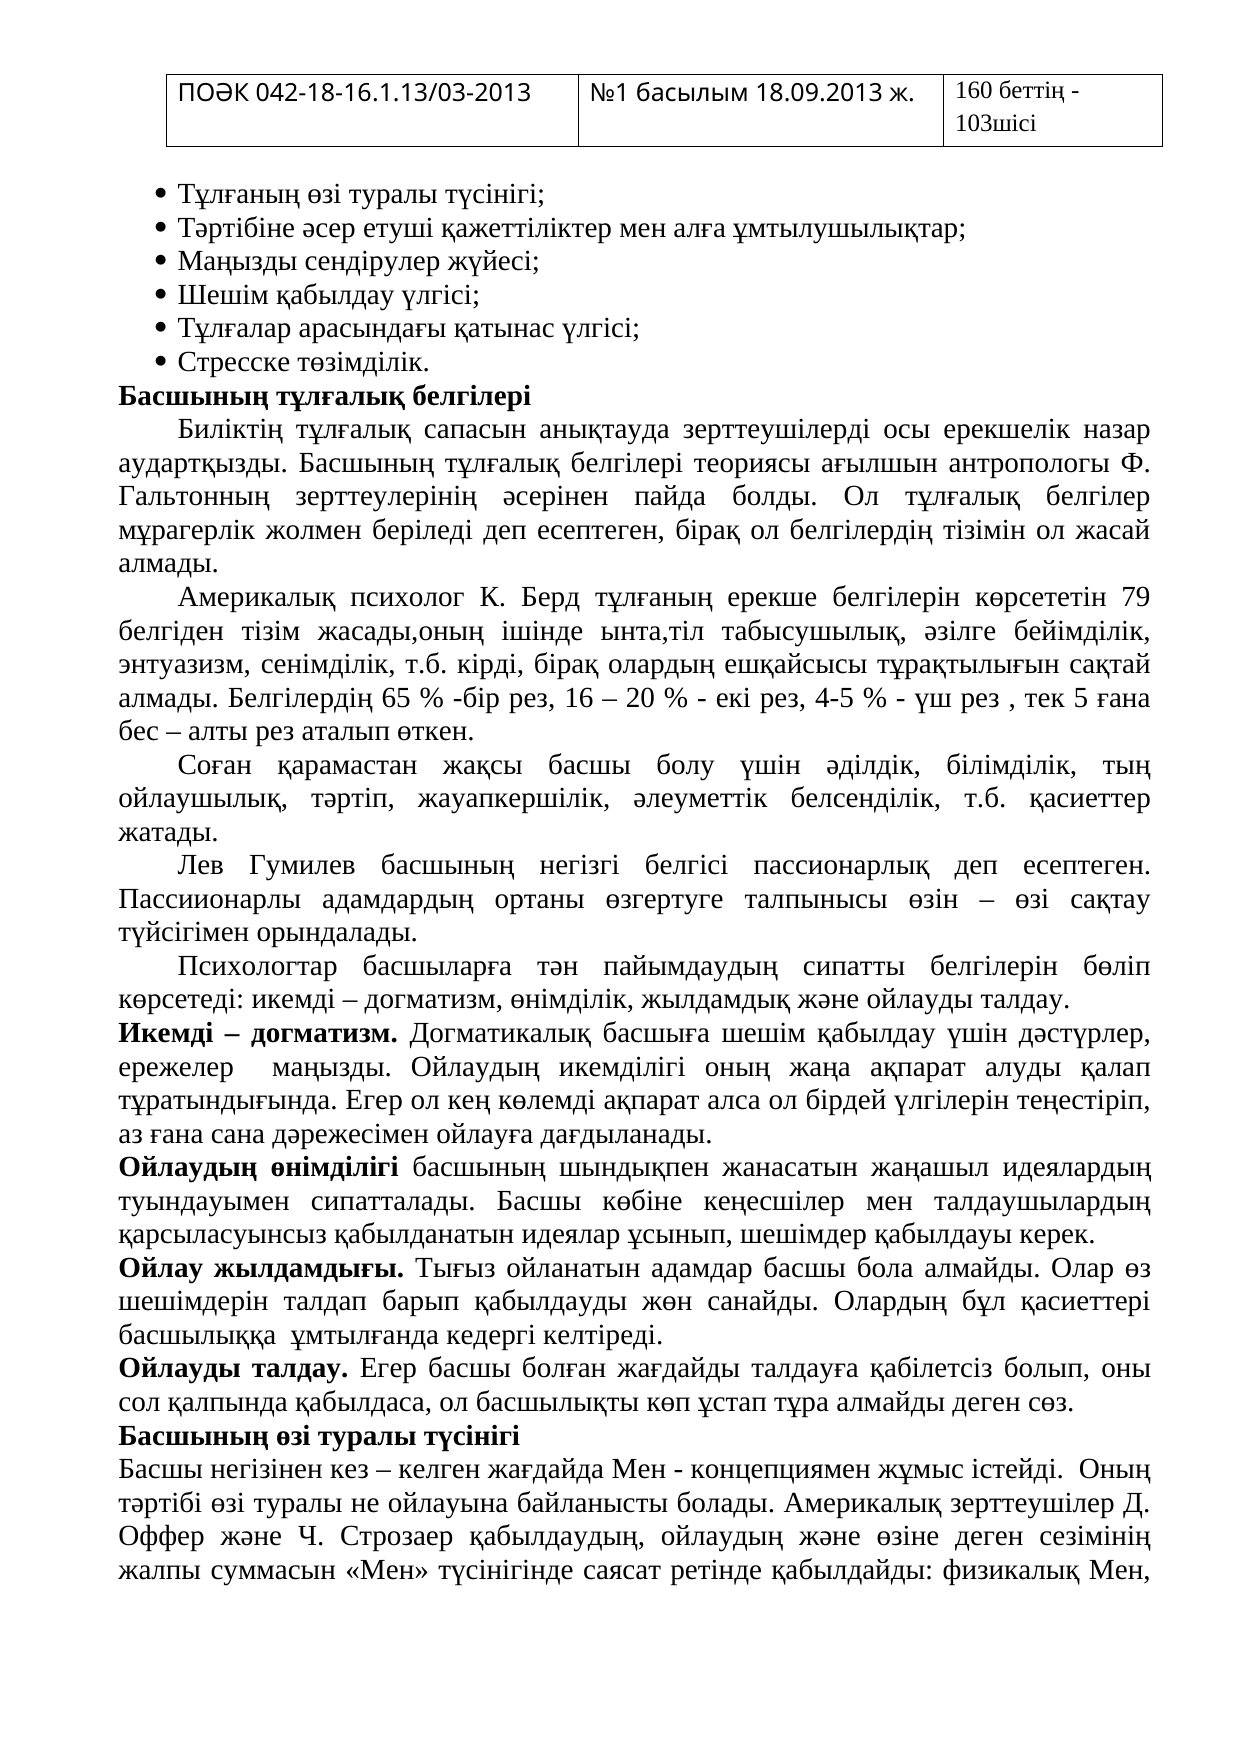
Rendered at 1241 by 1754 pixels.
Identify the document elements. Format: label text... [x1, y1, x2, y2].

text Ойлаудың өнімділігі басшының шындықпен жанасатын жаңашыл идеялардың туындауымен сипатталады. Басшы көбіне кеңесшілер мен талдаушылардың қарсыласуынсыз қабылданатын идеялар ұсынып, шешімдер қабылдауы керек. [118, 1149, 1152, 1250]
text Басшының тұлғалық белгілері [118, 378, 1152, 411]
list Шешім қабылдау үлгісі; [156, 277, 1152, 311]
text Ойлау жылдамдығы. Тығыз ойланатын адамдар басшы бола алмайды. Олар өз шешімдерін талдап барып қабылдауды жөн санайды. Олардың бұл қасиеттері басшылыққа ұмтылғанда кедергі келтіреді. [118, 1250, 1152, 1351]
text Лев Гумилев басшының негізгі белгісі пассионарлық деп есептеген. Пассиионарлы адамдардың ортаны өзгертуге талпынысы өзін – өзі сақтау түйсігімен орындалады. [118, 847, 1152, 948]
text Соған қарамастан жақсы басшы болу үшін әділдік, білімділік, тың ойлаушылық, тәртіп, жауапкершілік, әлеуметтік белсенділік, т.б. қасиеттер жатады. [118, 747, 1152, 847]
list Тұлғаның өзі туралы түсінігі; [156, 176, 1152, 210]
list Маңызды сендірулер жүйесі; [156, 243, 1152, 277]
text Биліктің тұлғалық сапасын анықтауда зерттеушілерді осы ерекшелік назар аудартқызды. Басшының тұлғалық белгілері теориясы ағылшын антропологы Ф. Гальтонның зерттеулерінің әсерінен пайда болды. Ол тұлғалық белгілер мұрагерлік жолмен беріледі деп есептеген, бірақ ол белгілердің тізімін ол жасай алмады. [118, 411, 1152, 579]
list Тәртібіне әсер етуші қажеттіліктер мен алға ұмтылушылықтар; [156, 210, 1152, 243]
list Тұлғалар арасындағы қатынас үлгісі; [156, 311, 1152, 344]
text Басшының өзі туралы түсінігі [118, 1418, 1152, 1451]
text Психологтар басшыларға тән пайымдаудың сипатты белгілерін бөліп көрсетеді: икемді – догматизм, өнімділік, жылдамдық және ойлауды талдау. [118, 948, 1152, 1015]
text Америкалық психолог К. Берд тұлғаның ерекше белгілерін көрсететін 79 белгіден тізім жасады,оның ішінде ынта,тіл табысушылық, әзілге бейімділік, энтуазизм, сенімділік, т.б. кірді, бірақ олардың ешқайсысы тұрақтылығын сақтай алмады. Белгілердің 65 % -бір рез, 16 – 20 % - екі рез, 4-5 % - үш рез , тек 5 ғана бес – алты рез аталып өткен. [118, 579, 1152, 747]
list Стресске төзімділік. [156, 344, 1152, 378]
text Ойлауды талдау. Егер басшы болған жағдайды талдауға қабілетсіз болып, оны сол қалпында қабылдаса, ол басшылықты көп ұстап тұра алмайды деген сөз. [118, 1351, 1152, 1418]
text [118, 1451, 1152, 1585]
text Икемді – догматизм. Догматикалық басшыға шешім қабылдау үшін дәстүрлер, ережелер маңызды. Ойлаудың икемділігі оның жаңа ақпарат алуды қалап тұратындығында. Егер ол кең көлемді ақпарат алса ол бірдей үлгілерін теңестіріп, аз ғана сана дәрежесімен ойлауға дағдыланады. [118, 1015, 1152, 1149]
